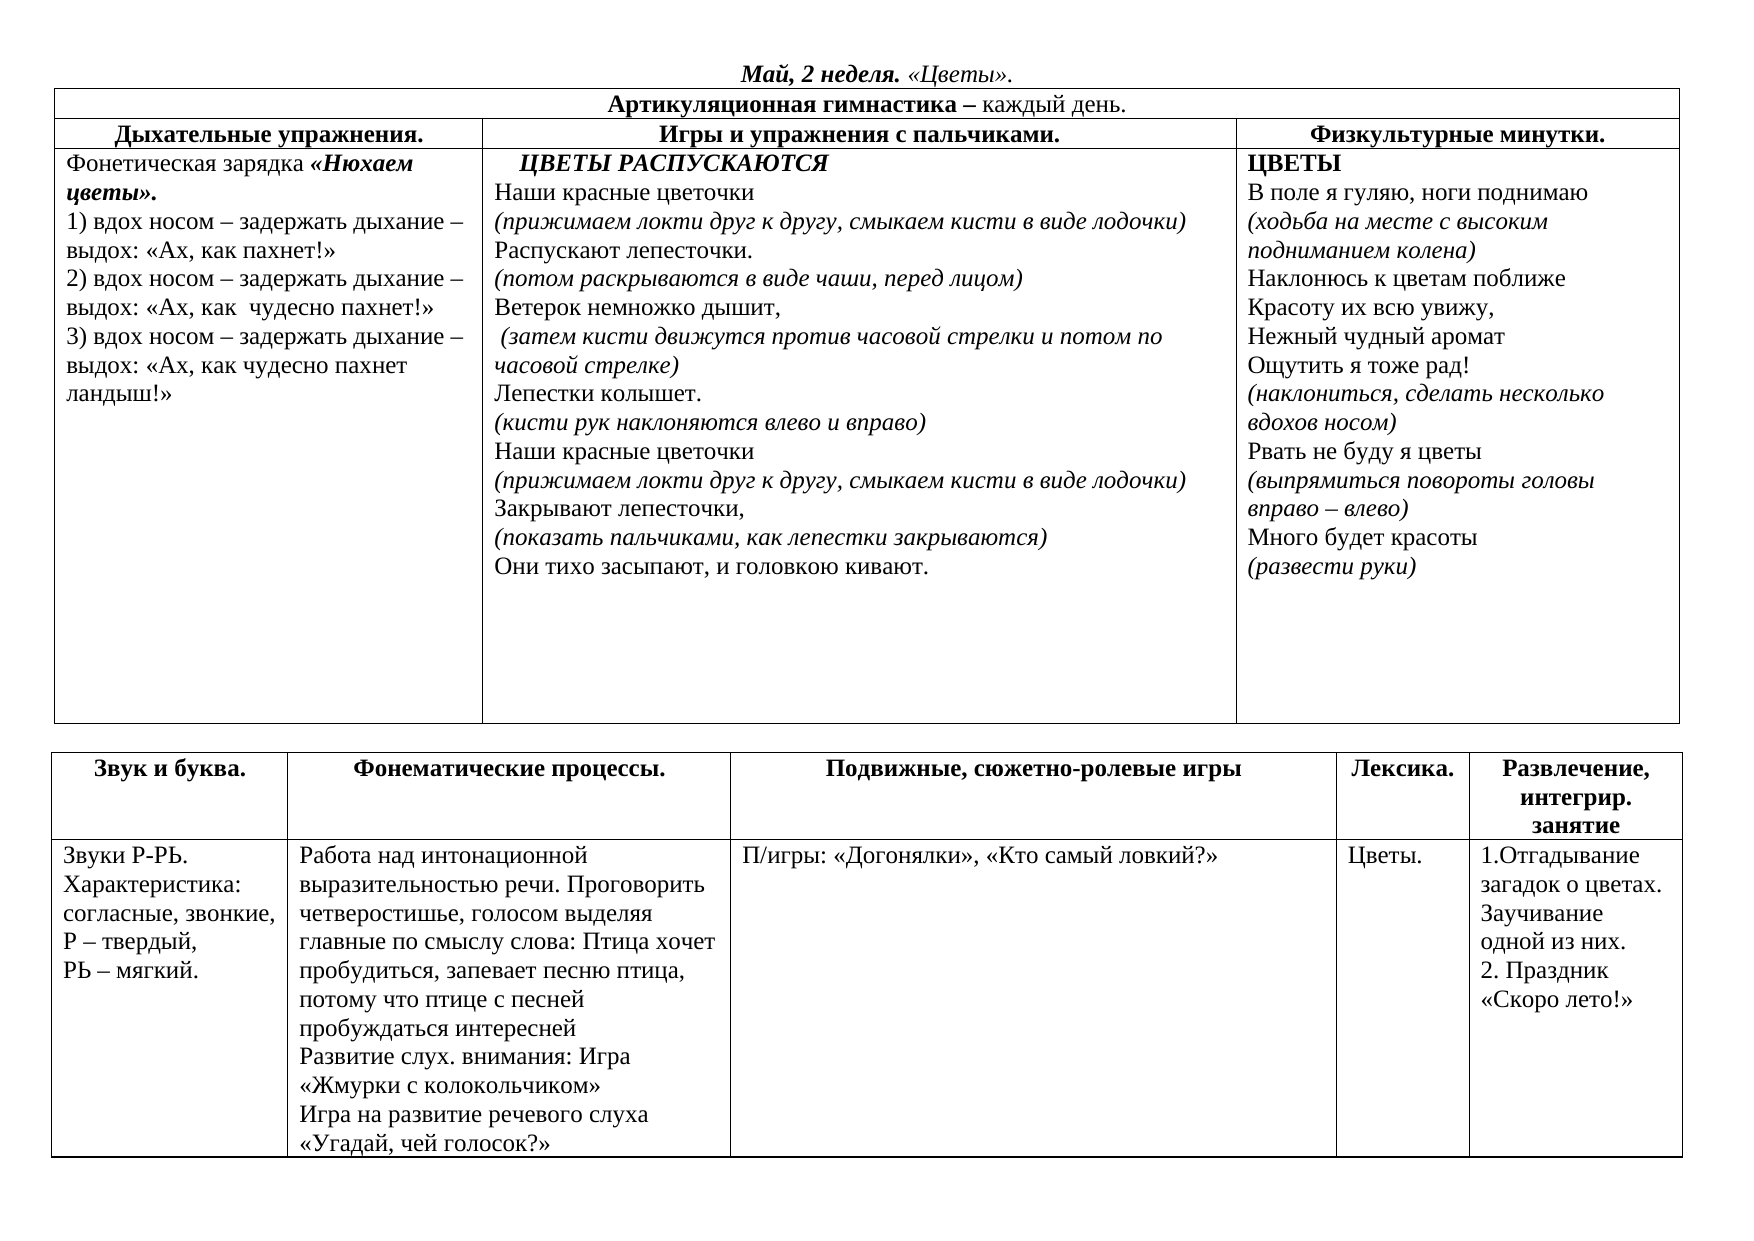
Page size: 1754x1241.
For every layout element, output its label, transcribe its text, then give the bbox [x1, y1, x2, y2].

table_cell Дыхательные упражнения. [55, 119, 482, 147]
table_cell 1.Отгадывание загадок о цветах. Заучивание одной из них. 2. Праздник «Скоро лето!» [1470, 840, 1682, 1156]
table_cell Физкультурные минутки. [1237, 119, 1679, 147]
table_header Звук и буква. [52, 753, 287, 839]
text Май, 2 неделя. «Цветы». [118, 59, 1636, 88]
table_cell ЦВЕТЫ В поле я гуляю, ноги поднимаю (ходьба на месте с высоким подниманием колена) Наклонюсь к цветам поближе Красоту их всю увижу, Нежный чудный аромат Ощутить я тоже рад! (наклониться, сделать несколько вдохов носом) Рвать не буду я цветы (выпрямиться повороты головы вправо – влево) Много будет красоты (развести руки) [1237, 149, 1679, 723]
table_header Подвижные, сюжетно-ролевые игры [731, 753, 1336, 839]
table_cell Цветы. [1337, 840, 1469, 1156]
table_cell Работа над интонационной выразительностью речи. Проговорить четверостишье, голосом выделяя главные по смыслу слова: Птица хочет пробудиться, запевает песню птица, потому что птице с песней пробуждаться интересней Развитие слух. внимания: Игра «Жмурки с колокольчиком» Игра на развитие речевого слуха «Угадай, чей голосок?» [288, 840, 730, 1156]
table_cell П/игры: «Догонялки», «Кто самый ловкий?» [731, 840, 1336, 1156]
table_header Развлечение, интегрир. занятие [1470, 753, 1682, 839]
table_cell Игры и упражнения с пальчиками. [483, 119, 1236, 147]
table_cell ЦВЕТЫ РАСПУСКАЮТСЯ Наши красные цветочки (прижимаем локти друг к другу, смыкаем кисти в виде лодочки) Распускают лепесточки. (потом раскрываются в виде чаши, перед лицом) Ветерок немножко дышит, (затем кисти движутся против часовой стрелки и потом по часовой стрелке) Лепестки колышет. (кисти рук наклоняются влево и вправо) Наши красные цветочки (прижимаем локти друг к другу, смыкаем кисти в виде лодочки) Закрывают лепесточки, (показать пальчиками, как лепестки закрываются) Они тихо засыпают, и головкою кивают. [483, 149, 1236, 723]
table_header Артикуляционная гимнастика – каждый день. [55, 89, 1679, 118]
table_header Фонематические процессы. [288, 753, 730, 839]
table_cell Звуки Р-РЬ. Характеристика: согласные, звонкие, Р – твердый, РЬ – мягкий. [52, 840, 287, 1156]
table_cell Фонетическая зарядка «Нюхаем цветы». 1) вдох носом – задержать дыхание – выдох: «Ах, как пахнет!» 2) вдох носом – задержать дыхание – выдох: «Ах, как чудесно пахнет!» 3) вдох носом – задержать дыхание – выдох: «Ах, как чудесно пахнет ландыш!» [55, 149, 482, 723]
table_header Лексика. [1337, 753, 1469, 839]
